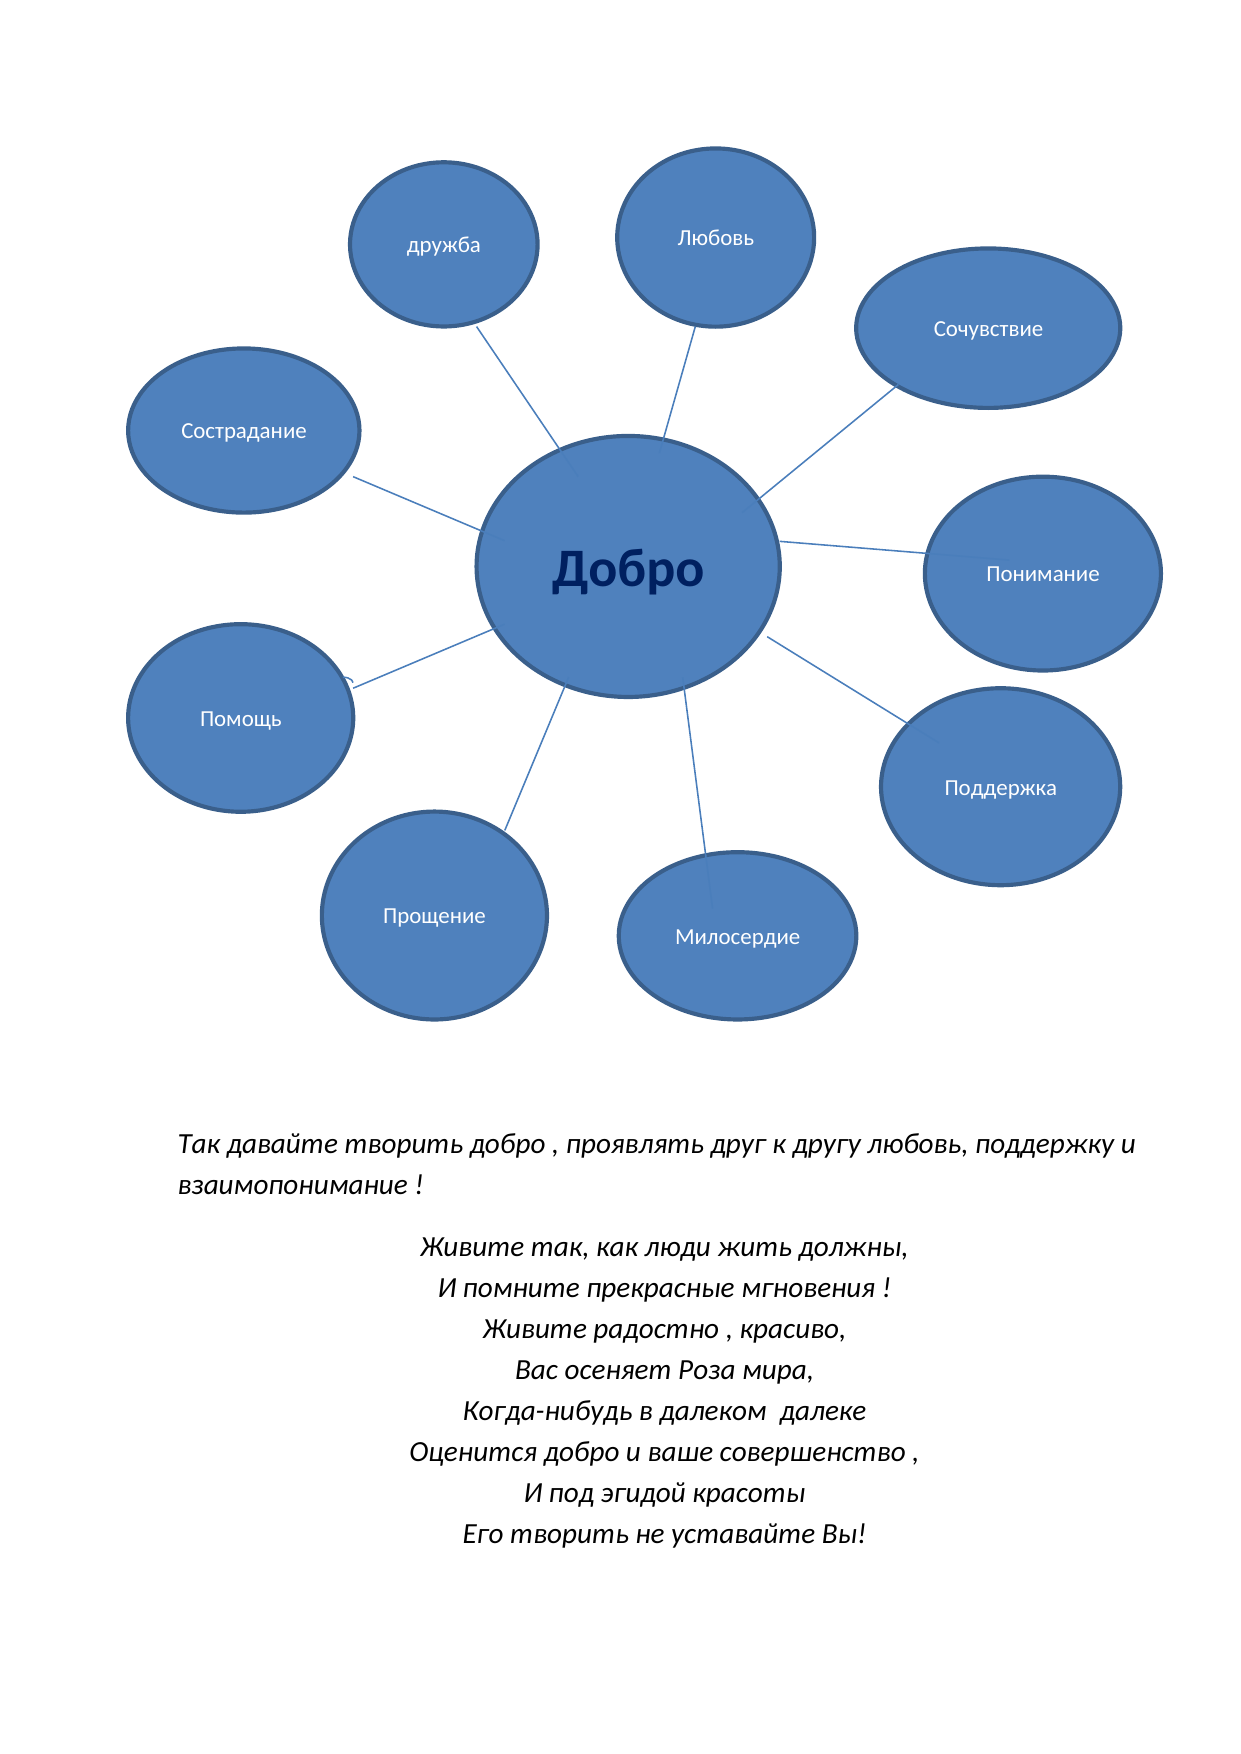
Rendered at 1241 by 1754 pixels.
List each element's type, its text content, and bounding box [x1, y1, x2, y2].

text Живите так, как люди жить должны, И помните прекрасные мгновения ! Живите радостно , красиво, Вас осеняет Роза мира, Когда-нибудь в далеком далеке Оценится добро и ваше совершенство , И под эгидой красоты Его творить не уставайте Вы! [177, 1228, 1152, 1550]
text Так давайте творить добро , проявлять друг к другу любовь, поддержку и взаимопонимание ! [177, 1126, 1152, 1202]
